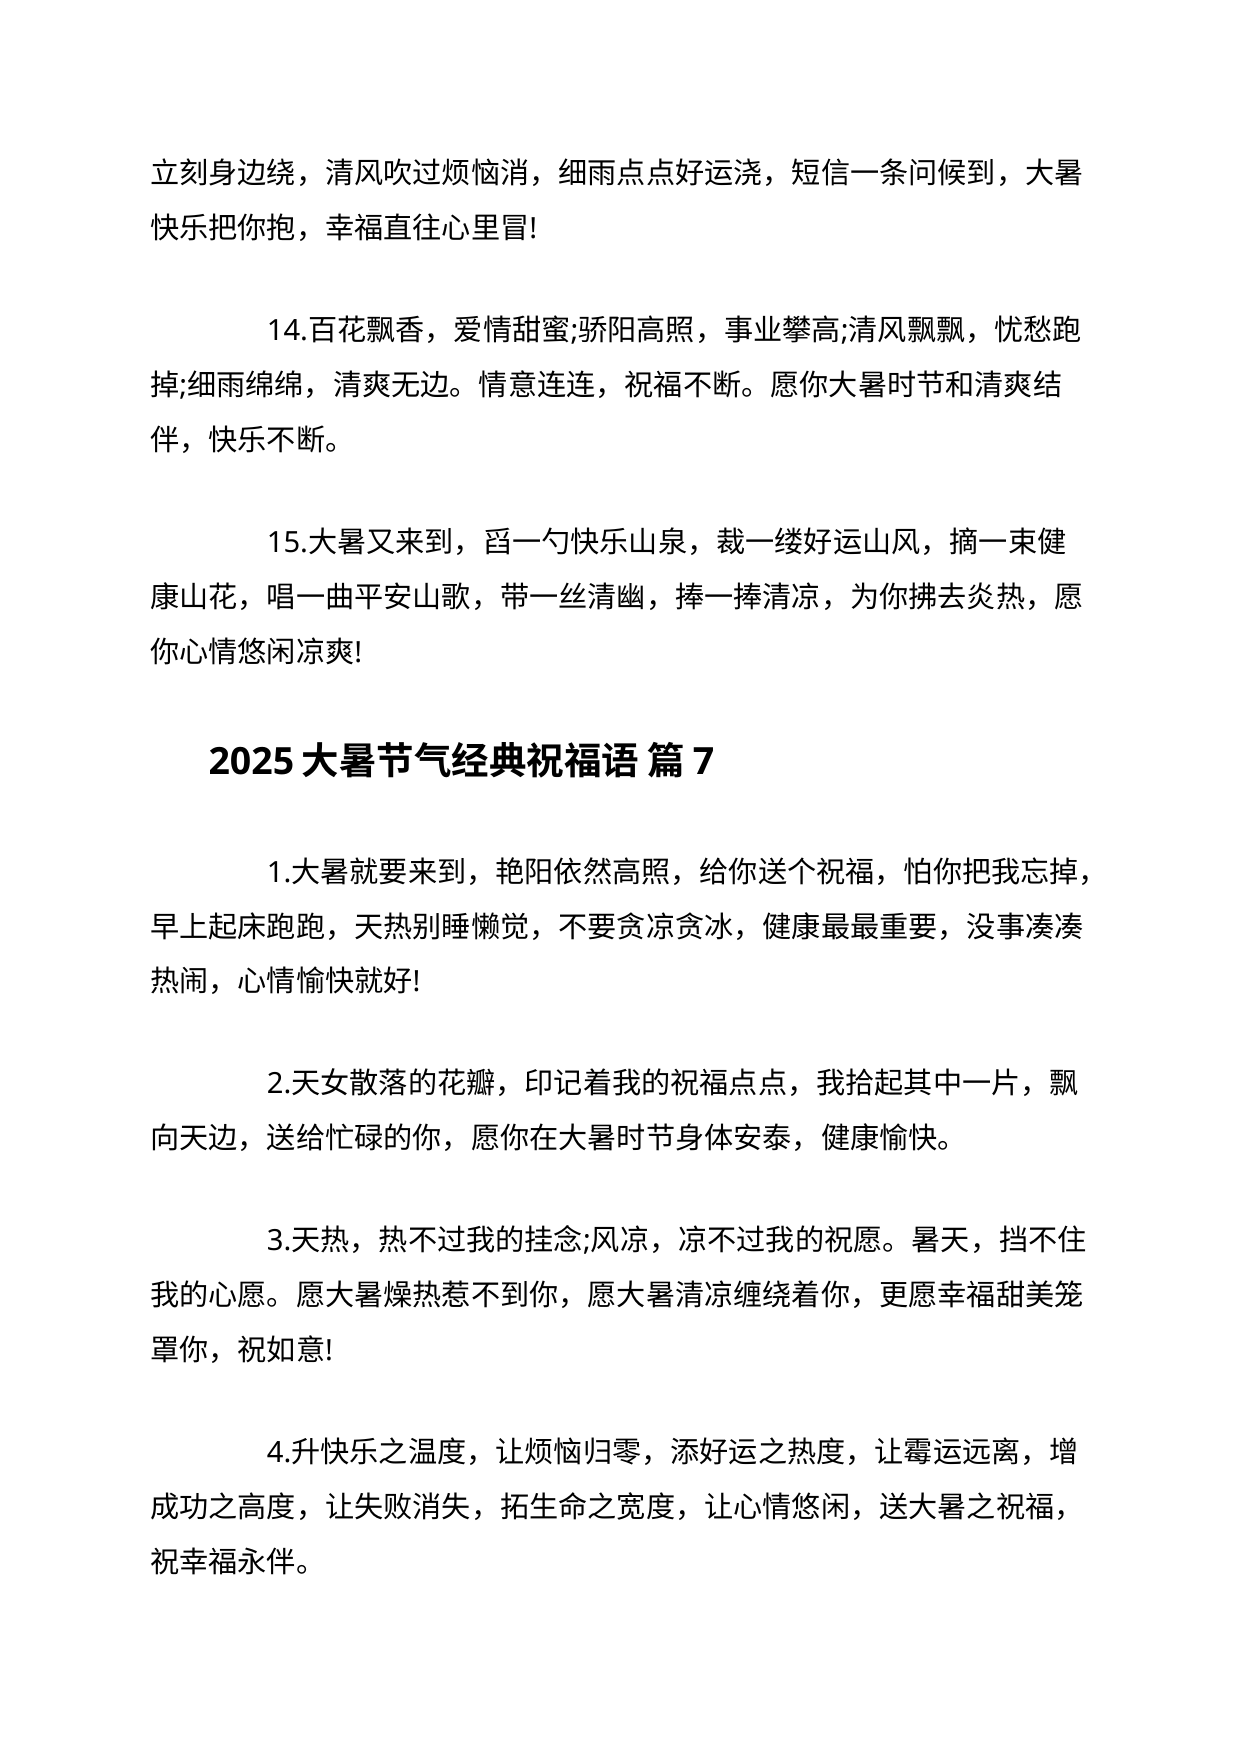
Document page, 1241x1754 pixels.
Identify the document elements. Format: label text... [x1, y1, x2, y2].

text 14.百花飘香，爱情甜蜜;骄阳高照，事业攀高;清风飘飘，忧愁跑掉;细雨绵绵，清爽无边。情意连连，祝福不断。愿你大暑时节和清爽结伴，快乐不断。 [150, 307, 1090, 459]
text 1.大暑就要来到，艳阳依然高照，给你送个祝福，怕你把我忘掉，早上起床跑跑，天热别睡懒觉，不要贪凉贪冰，健康最最重要，没事凑凑热闹，心情愉快就好! [150, 848, 1090, 1000]
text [150, 150, 1090, 247]
text 3.天热，热不过我的挂念;风凉，凉不过我的祝愿。暑天，挡不住我的心愿。愿大暑燥热惹不到你，愿大暑清凉缠绕着你，更愿幸福甜美笼罩你，祝如意! [150, 1217, 1090, 1369]
text 2.天女散落的花瓣，印记着我的祝福点点，我拾起其中一片，飘向天边，送给忙碌的你，愿你在大暑时节身体安泰，健康愉快。 [150, 1060, 1090, 1157]
text 2025大暑节气经典祝福语 篇7 [150, 731, 1090, 785]
text 4.升快乐之温度，让烦恼归零，添好运之热度，让霉运远离，增成功之高度，让失败消失，拓生命之宽度，让心情悠闲，送大暑之祝福，祝幸福永伴。 [150, 1429, 1090, 1581]
text 15.大暑又来到，舀一勺快乐山泉，裁一缕好运山风，摘一束健康山花，唱一曲平安山歌，带一丝清幽，捧一捧清凉，为你拂去炎热，愿你心情悠闲凉爽! [150, 519, 1090, 671]
